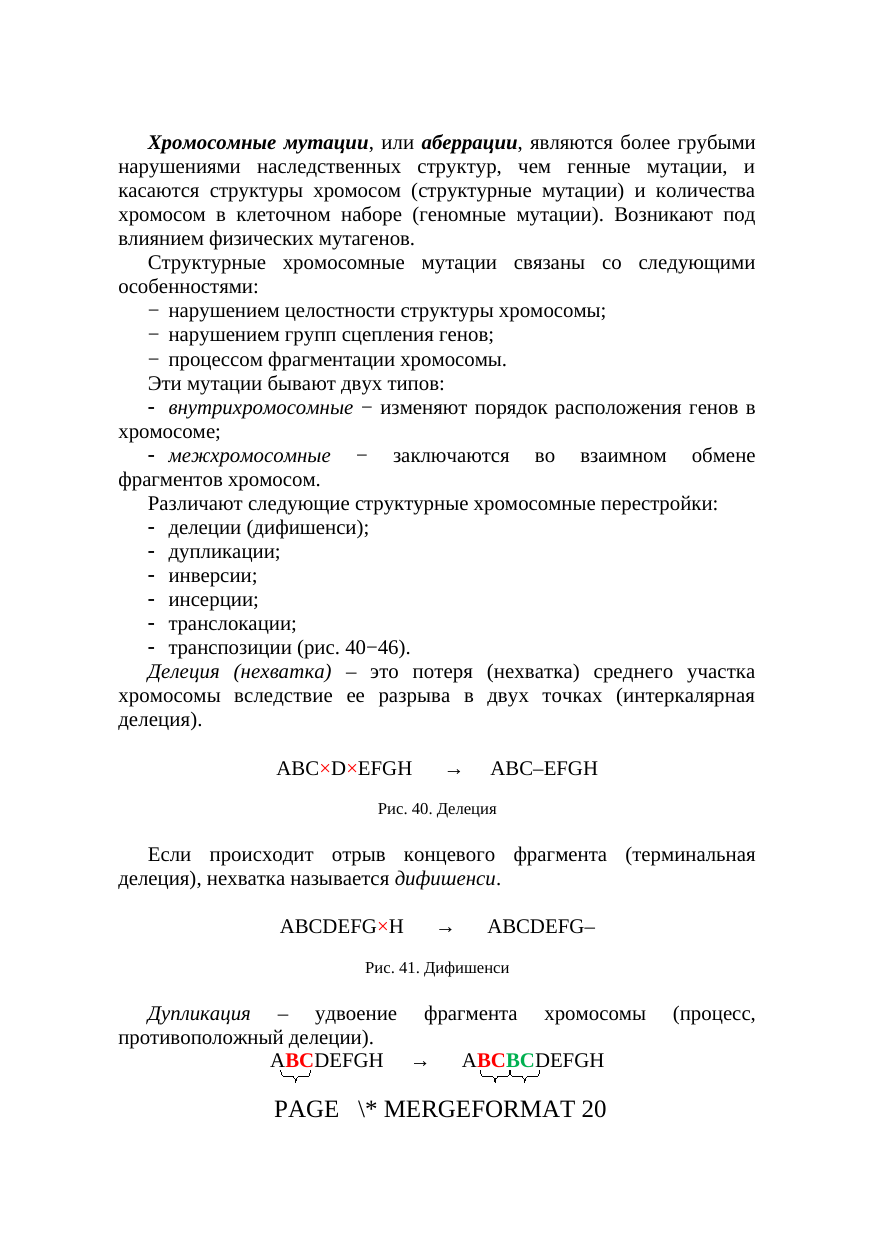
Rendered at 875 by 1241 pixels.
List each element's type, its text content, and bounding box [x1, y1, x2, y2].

list транслокации; [118, 611, 756, 635]
list межхромосомные − заключаются во взаимном обмене фрагментов хромосом. [118, 443, 756, 491]
list инверсии; [118, 563, 756, 587]
text Рис. 41. Дифишенси [118, 957, 756, 977]
text Различают следующие структурные хромосомные перестройки: [118, 491, 756, 515]
text Структурные хромосомные мутации связаны со следующими особенностями: [118, 250, 756, 298]
list процессом фрагментации хромосомы. [118, 346, 756, 371]
text Эти мутации бывают двух типов: [118, 371, 756, 394]
list внутрихромосомные − изменяют порядок расположения генов в хромосоме; [118, 394, 756, 443]
text ABCDEFG×H → ABCDEFG– [118, 914, 756, 938]
text Рис. 40. Делеция [118, 799, 756, 818]
list дупликации; [118, 539, 756, 563]
text Если происходит отрыв концевого фрагмента (терминальная делеция), нехватка называется дифишенси. [118, 842, 756, 890]
text ABC×D×EFGH → АВС–EFGН [118, 756, 756, 779]
list делеции (дифишенси); [118, 515, 756, 539]
list нарушением целостности структуры хромосомы; [118, 298, 756, 322]
list транспозиции (рис. 40−46). [118, 635, 756, 659]
text Делеция (нехватка) – это потеря (нехватка) среднего участка хромосомы вследствие ее разрыва в двух точках (интеркалярная делеция). [118, 659, 756, 731]
list нарушением групп сцепления генов; [118, 322, 756, 346]
text АВСDEFGH → АВСВСDEFGН [118, 1049, 756, 1072]
list инсерции; [118, 587, 756, 611]
text Дупликация – удвоение фрагмента хромосомы (процесс, противоположный делеции). [118, 1001, 756, 1049]
text Хромосомные мутации, или аберрации, являются более грубыми нарушениями наследственных структур, чем генные мутации, и касаются структуры хромосом (структурные мутации) и количества хромосом в клеточном наборе (геномные мутации). Возникают под влиянием физических мутагенов. [118, 130, 756, 250]
